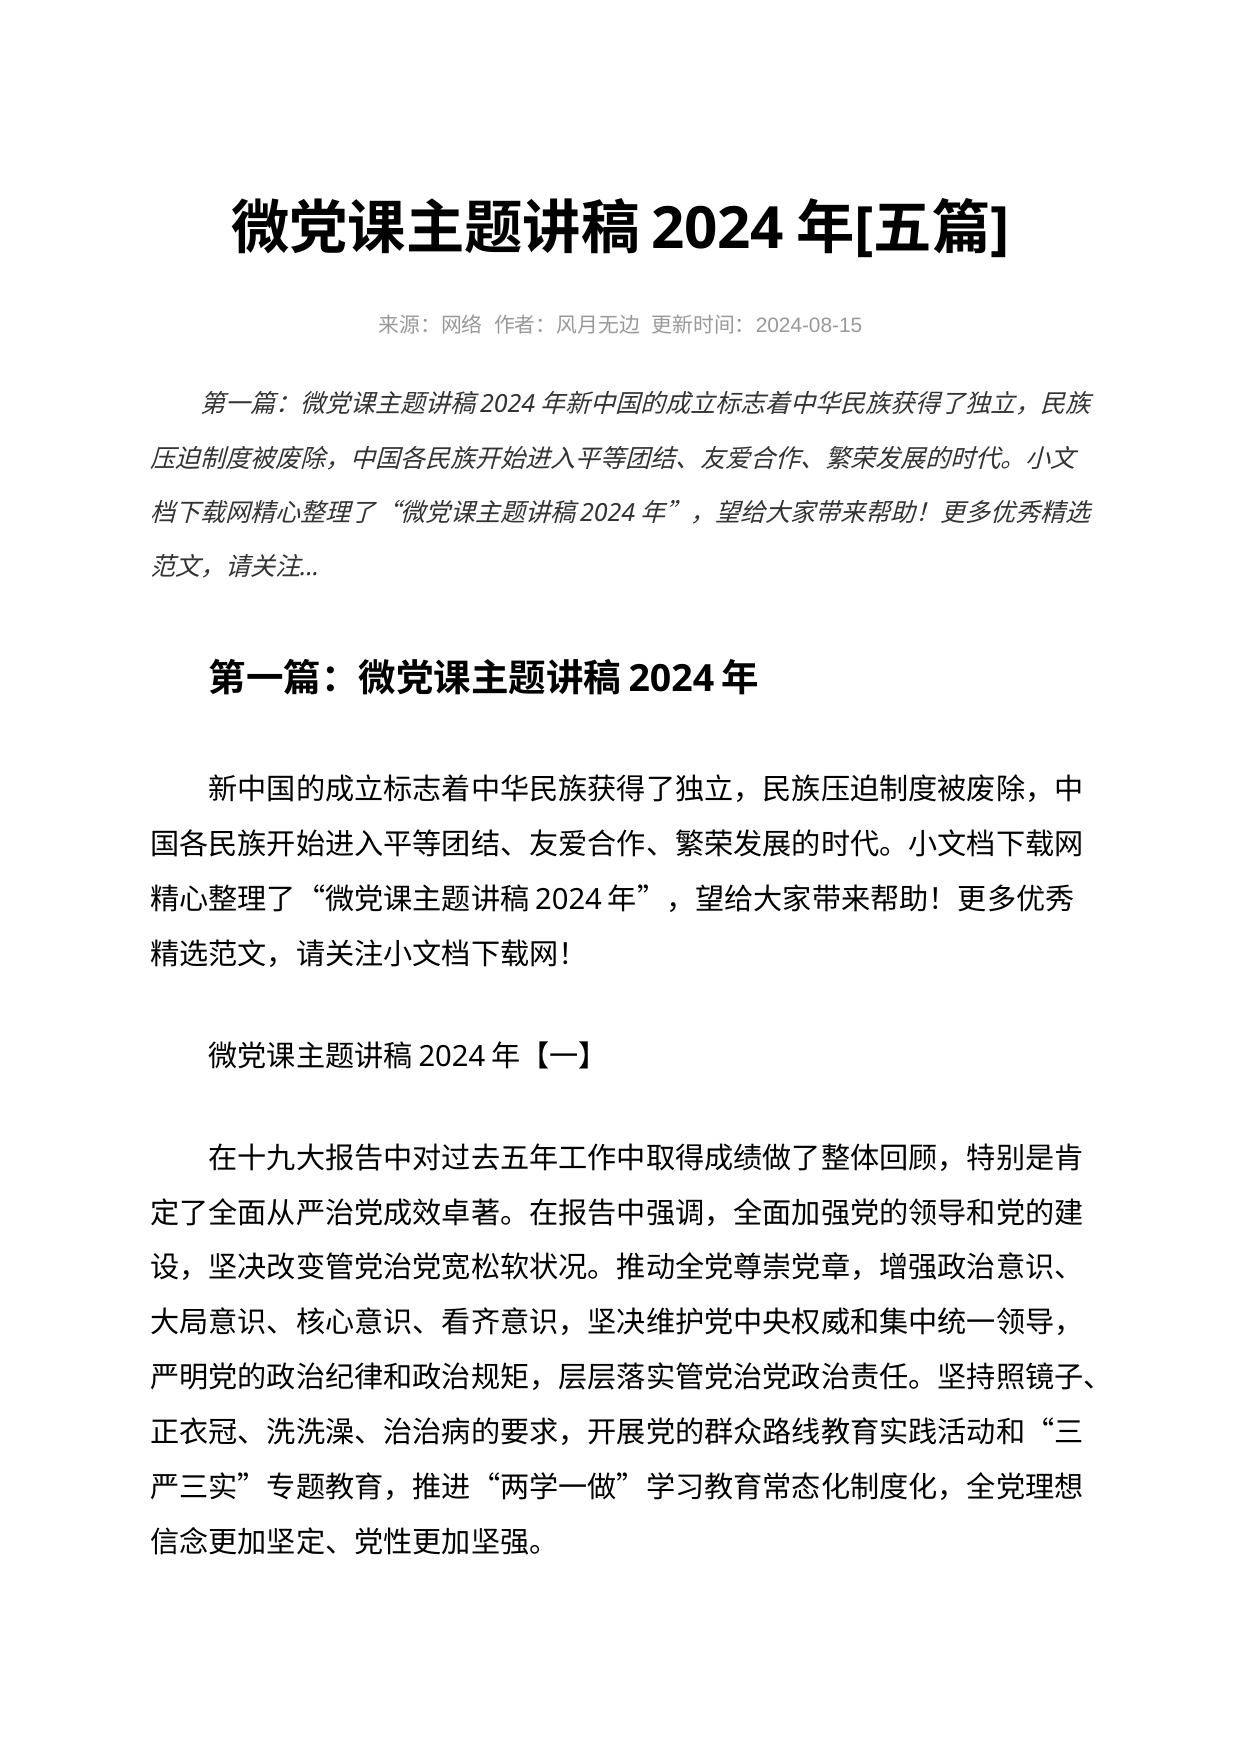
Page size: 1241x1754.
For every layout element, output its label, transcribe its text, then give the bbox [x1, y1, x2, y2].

text 第一篇：微党课主题讲稿2024年 [150, 648, 1090, 703]
text 新中国的成立标志着中华民族获得了独立，民族压迫制度被废除，中国各民族开始进入平等团结、友爱合作、繁荣发展的时代。小文档下载网精心整理了“微党课主题讲稿2024年”，望给大家带来帮助！更多优秀精选范文，请关注小文档下载网！ [150, 766, 1090, 973]
text 微党课主题讲稿2024年【一】 [150, 1032, 1090, 1075]
subtitle 微党课主题讲稿2024年[五篇] [150, 181, 1090, 266]
text 来源：网络 作者：风月无边 更新时间：2024-08-15 [150, 313, 1090, 337]
text 第一篇：微党课主题讲稿2024年新中国的成立标志着中华民族获得了独立，民族压迫制度被废除，中国各民族开始进入平等团结、友爱合作、繁荣发展的时代。小文档下载网精心整理了“微党课主题讲稿2024年”，望给大家带来帮助！更多优秀精选范文，请关注... [150, 384, 1090, 583]
text 在十九大报告中对过去五年工作中取得成绩做了整体回顾，特别是肯定了全面从严治党成效卓著。在报告中强调，全面加强党的领导和党的建设，坚决改变管党治党宽松软状况。推动全党尊崇党章，增强政治意识、大局意识、核心意识、看齐意识，坚决维护党中央权威和集中统一领导，严明党的政治纪律和政治规矩，层层落实管党治党政治责任。坚持照镜子、正衣冠、洗洗澡、治治病的要求，开展党的群众路线教育实践活动和“三严三实”专题教育，推进“两学一做”学习教育常态化制度化，全党理想信念更加坚定、党性更加坚强。 [150, 1134, 1090, 1561]
